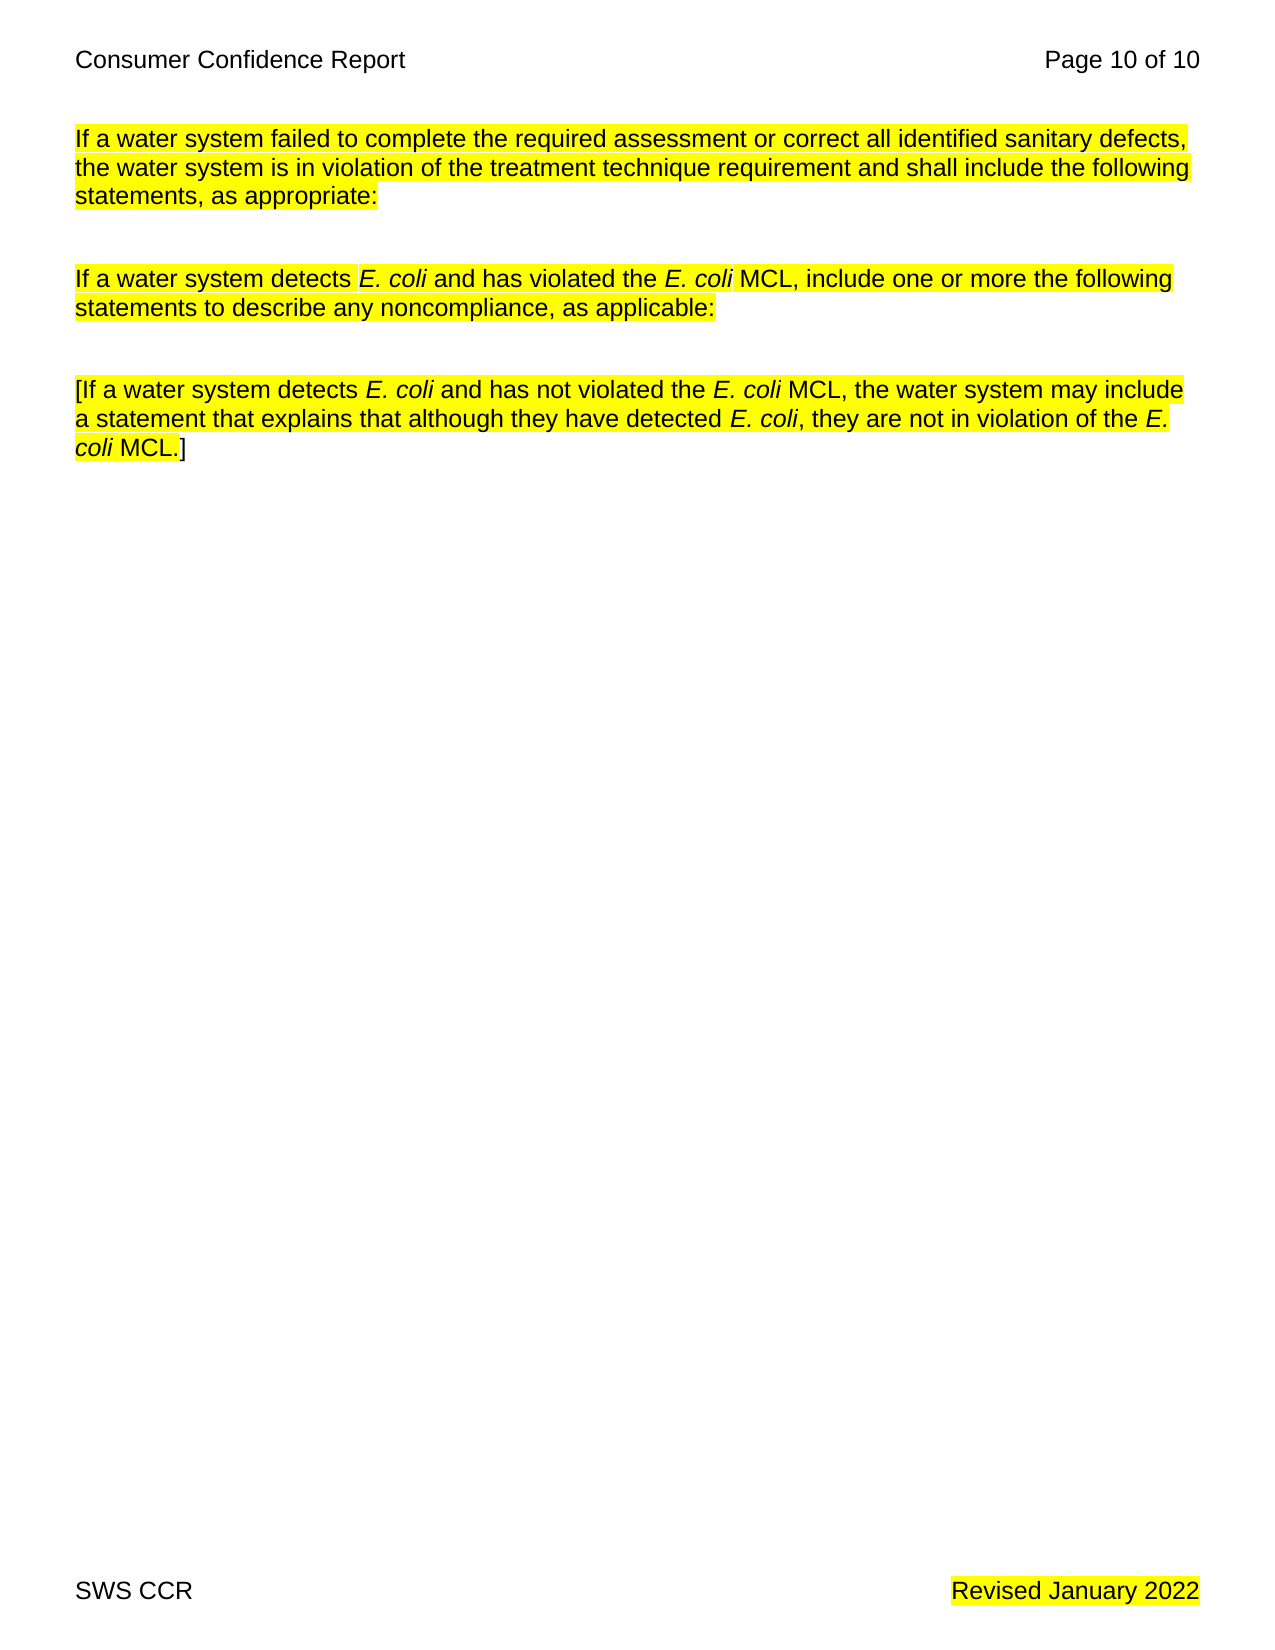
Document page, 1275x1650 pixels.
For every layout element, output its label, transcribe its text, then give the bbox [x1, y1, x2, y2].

text If a water system failed to complete the required assessment or correct all identified sanitary defects, the water system is in violation of the treatment technique requirement and shall include the following statements, as appropriate: [75, 124, 1200, 210]
text If a water system detects E. coli and has violated the E. coli MCL, include one or more the following statements to describe any noncompliance, as applicable: [75, 264, 1200, 321]
text [If a water system detects E. coli and has not violated the E. coli MCL, the water system may include a statement that explains that although they have detected E. coli, they are not in violation of the E. coli MCL.] [75, 375, 1200, 461]
